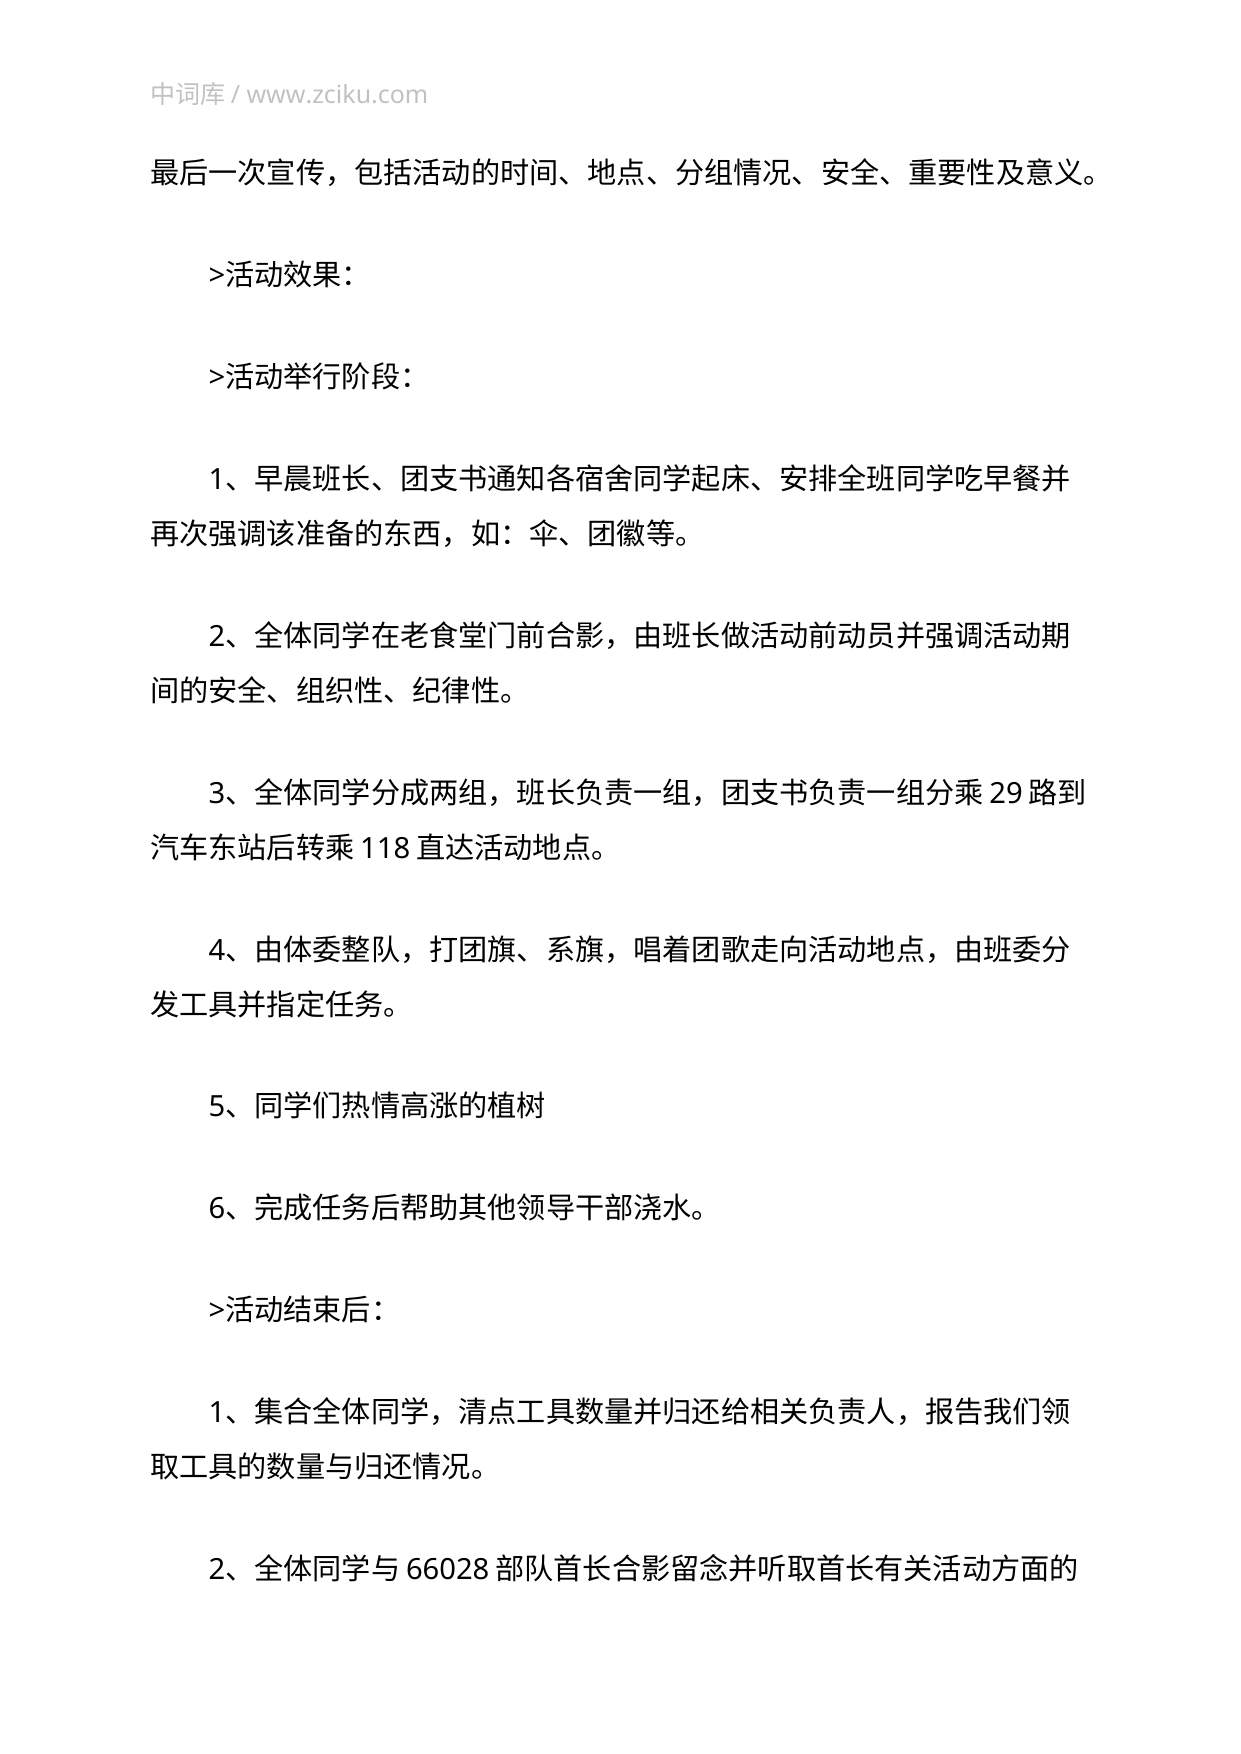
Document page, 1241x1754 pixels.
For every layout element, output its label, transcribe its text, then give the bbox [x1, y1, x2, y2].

text 5、同学们热情高涨的植树 [150, 1083, 1090, 1125]
text >活动结束后： [150, 1287, 1090, 1329]
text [150, 150, 1090, 192]
text 1、集合全体同学，清点工具数量并归还给相关负责人，报告我们领取工具的数量与归还情况。 [150, 1389, 1090, 1486]
text 4、由体委整队，打团旗、系旗，唱着团歌走向活动地点，由班委分发工具并指定任务。 [150, 926, 1090, 1023]
text >活动举行阶段： [150, 354, 1090, 396]
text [150, 1546, 1090, 1588]
text >活动效果： [150, 252, 1090, 294]
text 6、完成任务后帮助其他领导干部浇水。 [150, 1185, 1090, 1227]
text 3、全体同学分成两组，班长负责一组，团支书负责一组分乘29路到汽车东站后转乘118直达活动地点。 [150, 769, 1090, 867]
text 1、早晨班长、团支书通知各宿舍同学起床、安排全班同学吃早餐并再次强调该准备的东西，如：伞、团徽等。 [150, 456, 1090, 553]
text 2、全体同学在老食堂门前合影，由班长做活动前动员并强调活动期间的安全、组织性、纪律性。 [150, 612, 1090, 710]
